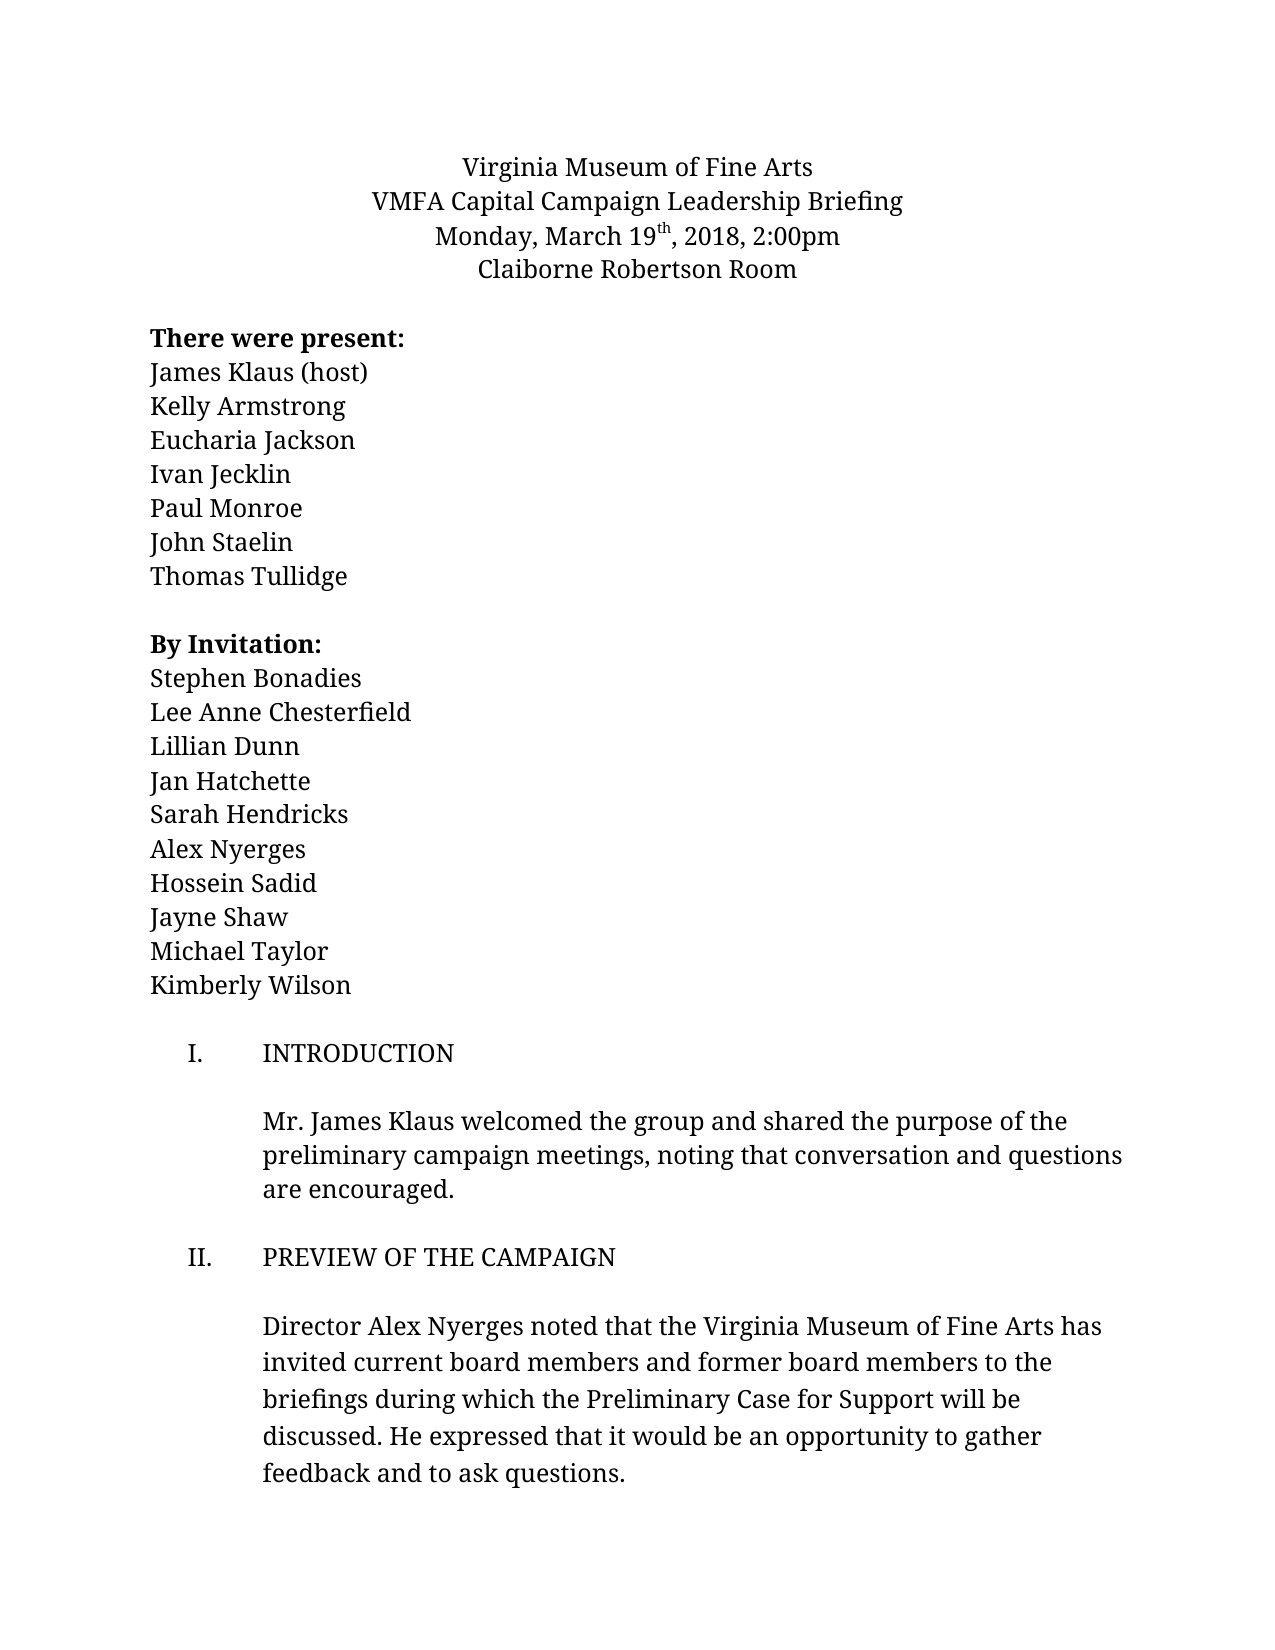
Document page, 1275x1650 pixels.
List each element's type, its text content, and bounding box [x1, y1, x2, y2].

text Director Alex Nyerges noted that the Virginia Museum of Fine Arts has invited current board members and former board members to the briefings during which the Preliminary Case for Support will be discussed. He expressed that it would be an opportunity to gather feedback and to ask questions. [262, 1308, 1125, 1489]
text Kelly Armstrong [150, 388, 1125, 422]
text Eucharia Jackson [150, 422, 1125, 457]
text Alex Nyerges [150, 831, 1125, 865]
text Monday, March 19th, 2018, 2:00pm [150, 218, 1125, 252]
text Virginia Museum of Fine Arts [150, 150, 1125, 184]
text VMFA Capital Campaign Leadership Briefing [150, 184, 1125, 218]
text Sarah Hendricks [150, 797, 1125, 831]
text John Staelin [150, 525, 1125, 559]
list PREVIEW OF THE CAMPAIGN [187, 1240, 1125, 1274]
text Lillian Dunn [150, 729, 1125, 763]
text By Invitation: [150, 627, 1125, 661]
text Jan Hatchette [150, 763, 1125, 797]
text James Klaus (host) [150, 354, 1125, 388]
list Mr. James Klaus welcomed the group and shared the purpose of the preliminary campaign meetings, noting that conversation and questions are encouraged. [262, 1104, 1125, 1206]
text Lee Anne Chesterfield [150, 695, 1125, 729]
text There were present: [150, 320, 1125, 354]
list INTRODUCTION [187, 1036, 1125, 1070]
text Michael Taylor [150, 933, 1125, 967]
text Claiborne Robertson Room [150, 252, 1125, 286]
text Paul Monroe [150, 491, 1125, 525]
text Jayne Shaw [150, 899, 1125, 933]
text Hossein Sadid [150, 865, 1125, 899]
text Ivan Jecklin [150, 457, 1125, 491]
text Thomas Tullidge [150, 559, 1125, 593]
text Kimberly Wilson [150, 967, 1125, 1002]
text Stephen Bonadies [150, 661, 1125, 695]
